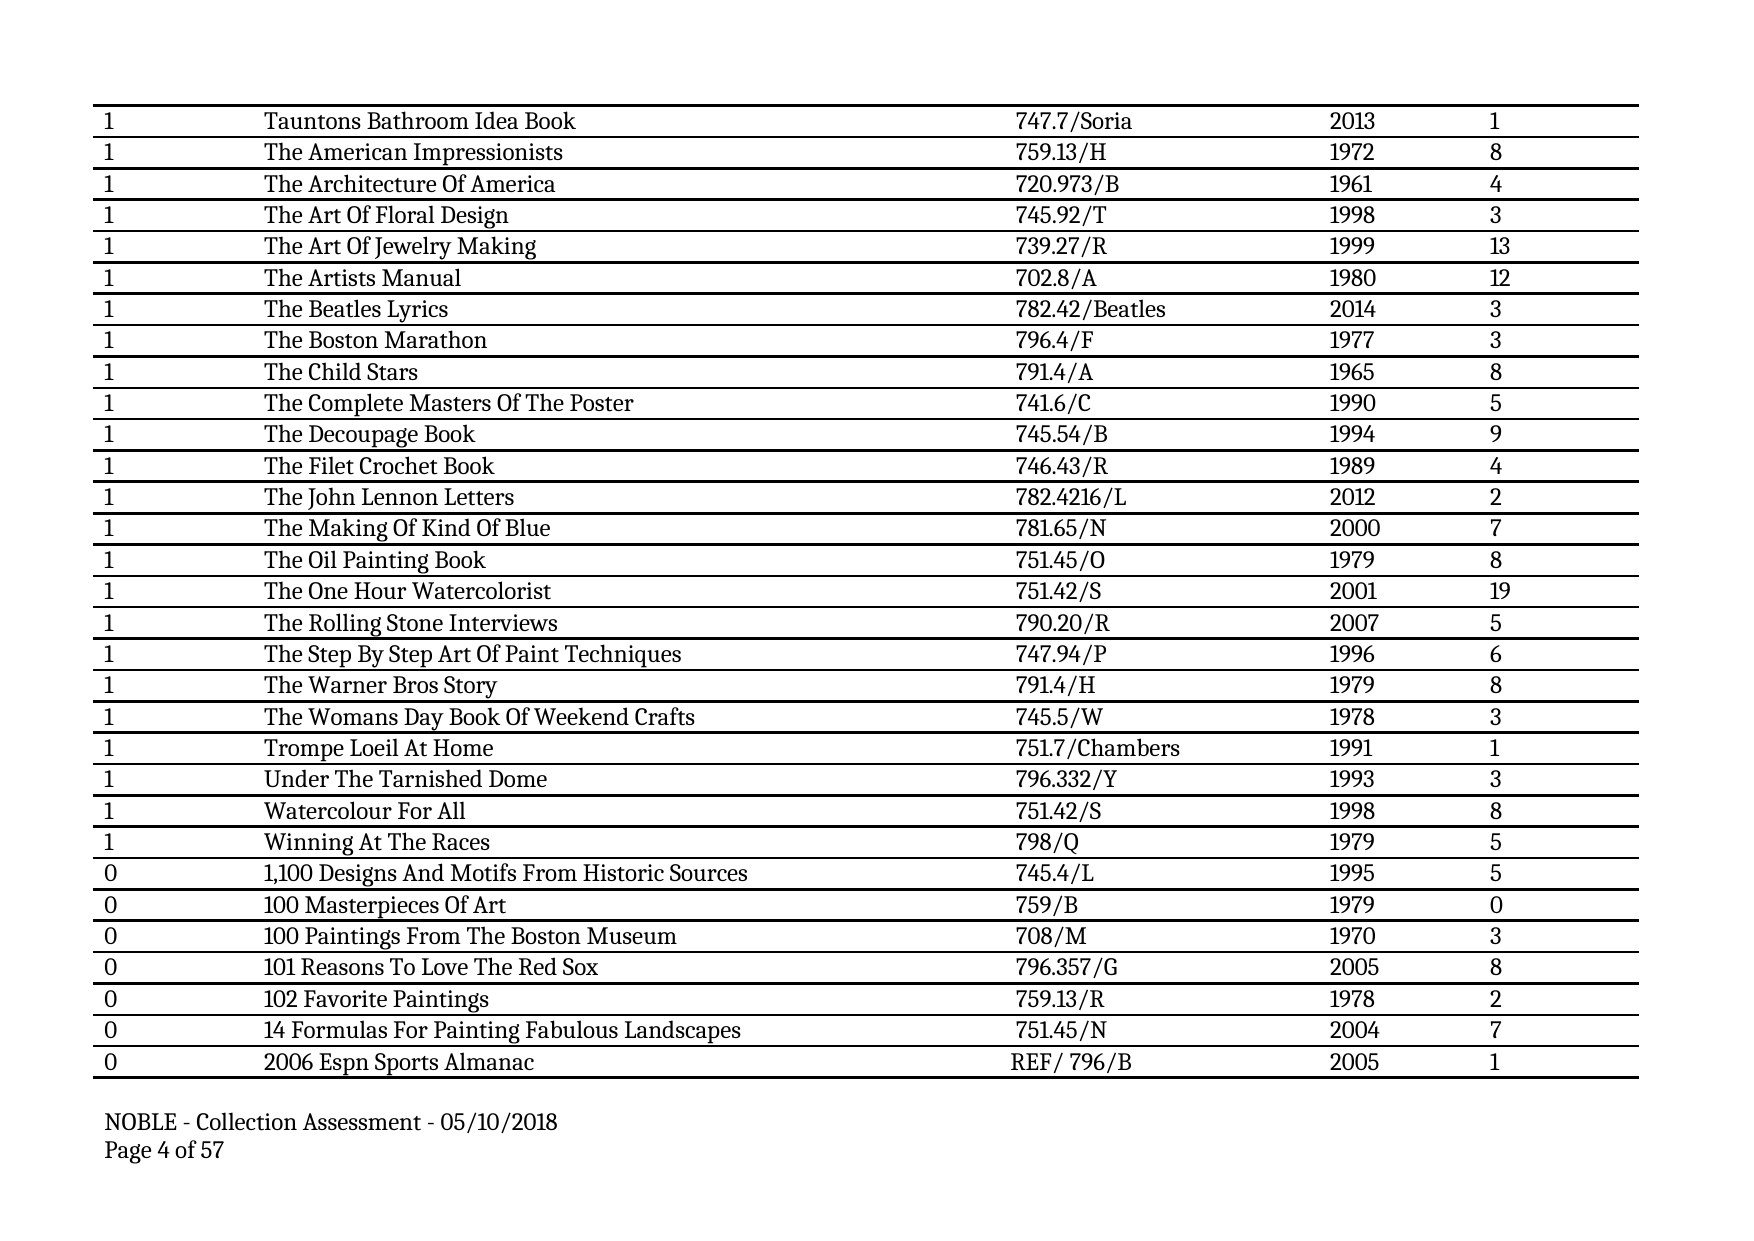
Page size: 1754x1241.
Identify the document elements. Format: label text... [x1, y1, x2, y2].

table_cell 1978 [1319, 703, 1478, 731]
table_cell 1 [93, 420, 253, 449]
table_cell 751.45/O [999, 546, 1319, 574]
table_cell The Complete Masters Of The Poster [253, 389, 999, 418]
table_cell 741.6/C [999, 389, 1319, 418]
table_cell 3 [1479, 703, 1638, 731]
table_cell 759/B [999, 891, 1319, 919]
table_cell 751.42/S [999, 797, 1319, 825]
table_cell 1995 [1319, 859, 1478, 888]
table_cell 790.20/R [999, 608, 1319, 637]
table_cell 1979 [1319, 546, 1478, 574]
table_cell 2001 [1319, 577, 1478, 606]
table_cell 1 [93, 671, 253, 700]
table_cell 1 [93, 640, 253, 668]
table_cell 746.43/R [999, 452, 1319, 480]
table_cell 9 [1479, 420, 1638, 449]
table_cell Watercolour For All [253, 797, 999, 825]
table_cell 0 [93, 1016, 253, 1045]
table_cell 0 [93, 953, 253, 982]
table_cell 100 Paintings From The Boston Museum [253, 922, 999, 951]
table_cell 1 [93, 201, 253, 229]
table_cell 751.42/S [999, 577, 1319, 606]
table_cell 1 [93, 170, 253, 198]
table_cell 5 [1479, 608, 1638, 637]
table_cell 702.8/A [999, 264, 1319, 292]
table_cell 782.4216/L [999, 483, 1319, 512]
table_cell 1980 [1319, 264, 1478, 292]
table_cell The American Impressionists [253, 138, 999, 167]
table_cell 1993 [1319, 765, 1478, 794]
table_cell 1 [93, 577, 253, 606]
table_cell 751.45/N [999, 1016, 1319, 1045]
table_cell 8 [1479, 797, 1638, 825]
table_cell 1970 [1319, 922, 1478, 951]
table_cell 2 [1479, 985, 1638, 1013]
table_cell 101 Reasons To Love The Red Sox [253, 953, 999, 982]
table_cell The Decoupage Book [253, 420, 999, 449]
table_cell 0 [93, 922, 253, 951]
table_cell 1 [93, 389, 253, 418]
table_cell 19 [1479, 577, 1638, 606]
table_cell 3 [1479, 922, 1638, 951]
table_cell 1,100 Designs And Motifs From Historic Sources [253, 859, 999, 888]
table_cell 0 [1479, 891, 1638, 919]
table_cell 745.54/B [999, 420, 1319, 449]
table_cell 1979 [1319, 828, 1478, 857]
table_cell The One Hour Watercolorist [253, 577, 999, 606]
table_cell 747.94/P [999, 640, 1319, 668]
table_cell 7 [1479, 1016, 1638, 1045]
table_cell 1999 [1319, 232, 1478, 261]
table_cell The Step By Step Art Of Paint Techniques [253, 640, 999, 668]
table_cell 745.92/T [999, 201, 1319, 229]
table_cell 6 [1479, 640, 1638, 668]
table_cell 2 [1479, 483, 1638, 512]
table_cell 1998 [1319, 797, 1478, 825]
table_cell 8 [1479, 953, 1638, 982]
table_cell 0 [93, 985, 253, 1013]
table_cell The Oil Painting Book [253, 546, 999, 574]
table_cell 781.65/N [999, 515, 1319, 543]
table_cell 747.7/Soria [999, 107, 1319, 136]
table_cell 3 [1479, 201, 1638, 229]
table_cell 1 [93, 734, 253, 763]
table_cell 1961 [1319, 170, 1478, 198]
table_cell 1979 [1319, 891, 1478, 919]
table_cell 0 [93, 891, 253, 919]
table_cell 1991 [1319, 734, 1478, 763]
table_cell 1 [93, 326, 253, 355]
table_cell The Boston Marathon [253, 326, 999, 355]
table_cell 4 [1479, 170, 1638, 198]
table_cell 745.5/W [999, 703, 1319, 731]
table_cell 1 [93, 828, 253, 857]
table_cell 13 [1479, 232, 1638, 261]
table_cell 1 [93, 483, 253, 512]
table_cell 100 Masterpieces Of Art [253, 891, 999, 919]
table_cell Tauntons Bathroom Idea Book [253, 107, 999, 136]
table_cell 796.332/Y [999, 765, 1319, 794]
table_cell 1 [1479, 734, 1638, 763]
table_cell The Filet Crochet Book [253, 452, 999, 480]
table_cell The Making Of Kind Of Blue [253, 515, 999, 543]
table_cell 1 [93, 138, 253, 167]
table_cell Under The Tarnished Dome [253, 765, 999, 794]
table_cell 2012 [1319, 483, 1478, 512]
table_cell 1 [93, 546, 253, 574]
table_cell 2006 Espn Sports Almanac [253, 1047, 999, 1076]
table_cell 745.4/L [999, 859, 1319, 888]
table_cell 3 [1479, 295, 1638, 324]
table_cell 102 Favorite Paintings [253, 985, 999, 1013]
table_cell 3 [1479, 326, 1638, 355]
table_cell 1972 [1319, 138, 1478, 167]
table_cell 3 [1479, 765, 1638, 794]
table_cell 8 [1479, 671, 1638, 700]
table_cell 1 [93, 515, 253, 543]
table_cell 1 [93, 358, 253, 386]
table_cell Winning At The Races [253, 828, 999, 857]
table_cell 791.4/A [999, 358, 1319, 386]
table_cell 5 [1479, 859, 1638, 888]
table_cell 2013 [1319, 107, 1478, 136]
table_cell 1 [93, 608, 253, 637]
table_cell The Rolling Stone Interviews [253, 608, 999, 637]
table_cell 1 [93, 295, 253, 324]
table_cell 2007 [1319, 608, 1478, 637]
table_cell 1978 [1319, 985, 1478, 1013]
table_cell 2000 [1319, 515, 1478, 543]
table_cell 2005 [1319, 953, 1478, 982]
table_cell 1 [1479, 107, 1638, 136]
table_cell The John Lennon Letters [253, 483, 999, 512]
table_cell 796.357/G [999, 953, 1319, 982]
table_cell 5 [1479, 828, 1638, 857]
table_cell 1 [1479, 1047, 1638, 1076]
table_cell 1 [93, 703, 253, 731]
table_cell 1 [93, 765, 253, 794]
table_cell The Art Of Jewelry Making [253, 232, 999, 261]
table_cell 1990 [1319, 389, 1478, 418]
table_cell 8 [1479, 358, 1638, 386]
table_cell The Art Of Floral Design [253, 201, 999, 229]
table_cell 7 [1479, 515, 1638, 543]
table_cell 1979 [1319, 671, 1478, 700]
table_cell 1989 [1319, 452, 1478, 480]
table_cell 782.42/Beatles [999, 295, 1319, 324]
table_cell 759.13/R [999, 985, 1319, 1013]
table_cell The Womans Day Book Of Weekend Crafts [253, 703, 999, 731]
table_cell 1998 [1319, 201, 1478, 229]
table_cell 751.7/Chambers [999, 734, 1319, 763]
table_cell 8 [1479, 138, 1638, 167]
table_cell 0 [93, 859, 253, 888]
table_cell 8 [1479, 546, 1638, 574]
table_cell 791.4/H [999, 671, 1319, 700]
table_cell 14 Formulas For Painting Fabulous Landscapes [253, 1016, 999, 1045]
table_cell 1 [93, 232, 253, 261]
table_cell 1996 [1319, 640, 1478, 668]
table_cell 12 [1479, 264, 1638, 292]
table_cell 739.27/R [999, 232, 1319, 261]
table_cell 759.13/H [999, 138, 1319, 167]
table_cell 1 [93, 452, 253, 480]
table_cell 720.973/B [999, 170, 1319, 198]
table_cell 1 [93, 264, 253, 292]
table_cell 4 [1479, 452, 1638, 480]
table_cell REF/ 796/B [999, 1047, 1319, 1076]
table_cell 1965 [1319, 358, 1478, 386]
table_cell The Warner Bros Story [253, 671, 999, 700]
table_cell 1 [93, 797, 253, 825]
table_cell 1 [93, 107, 253, 136]
table_cell 1994 [1319, 420, 1478, 449]
table_cell 708/M [999, 922, 1319, 951]
table_cell The Child Stars [253, 358, 999, 386]
table_cell The Artists Manual [253, 264, 999, 292]
table_cell 0 [93, 1047, 253, 1076]
table_cell 796.4/F [999, 326, 1319, 355]
table_cell 2004 [1319, 1016, 1478, 1045]
table_cell 2014 [1319, 295, 1478, 324]
table_cell The Beatles Lyrics [253, 295, 999, 324]
table_cell 798/Q [999, 828, 1319, 857]
table_cell Trompe Loeil At Home [253, 734, 999, 763]
table_cell 1977 [1319, 326, 1478, 355]
table_cell 2005 [1319, 1047, 1478, 1076]
table_cell 5 [1479, 389, 1638, 418]
table_cell The Architecture Of America [253, 170, 999, 198]
